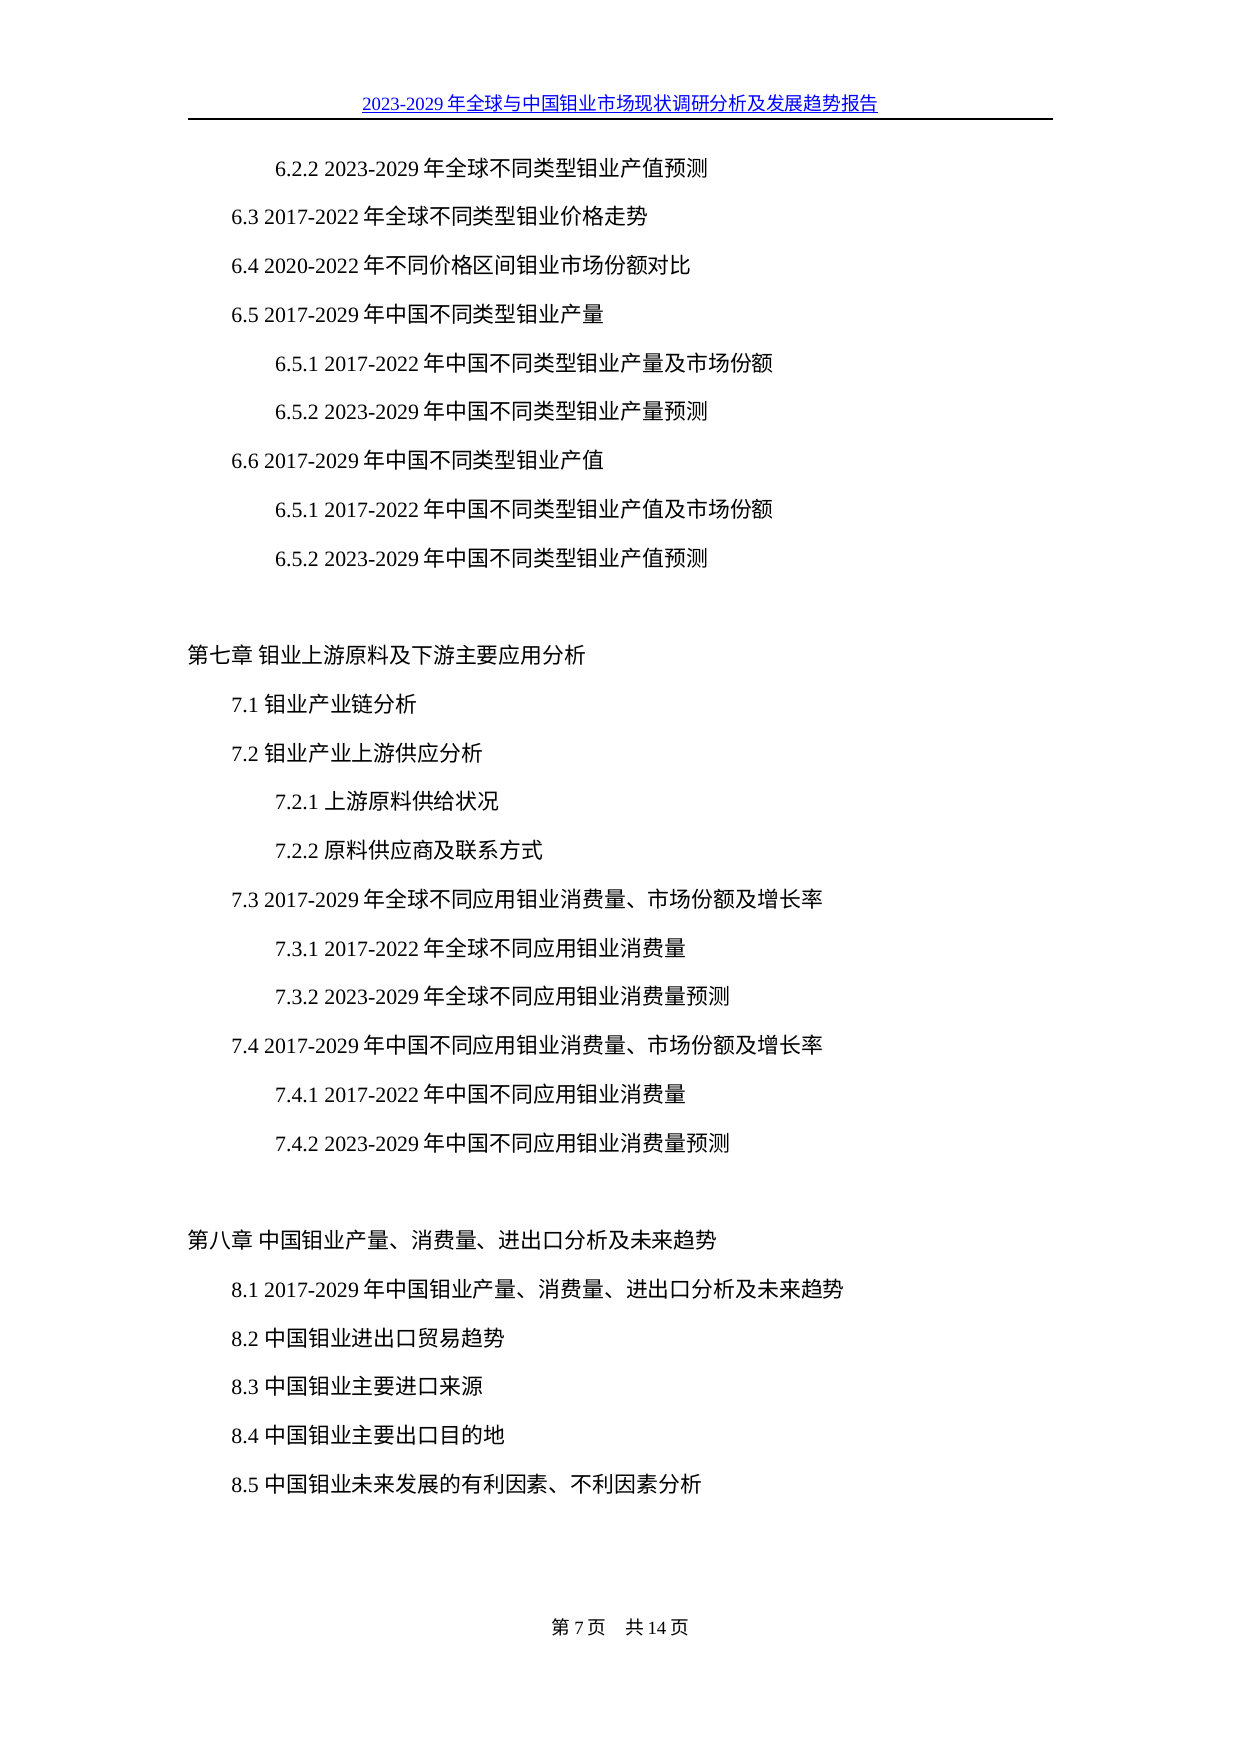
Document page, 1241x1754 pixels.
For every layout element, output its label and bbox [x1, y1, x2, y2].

text [187, 150, 1053, 1499]
